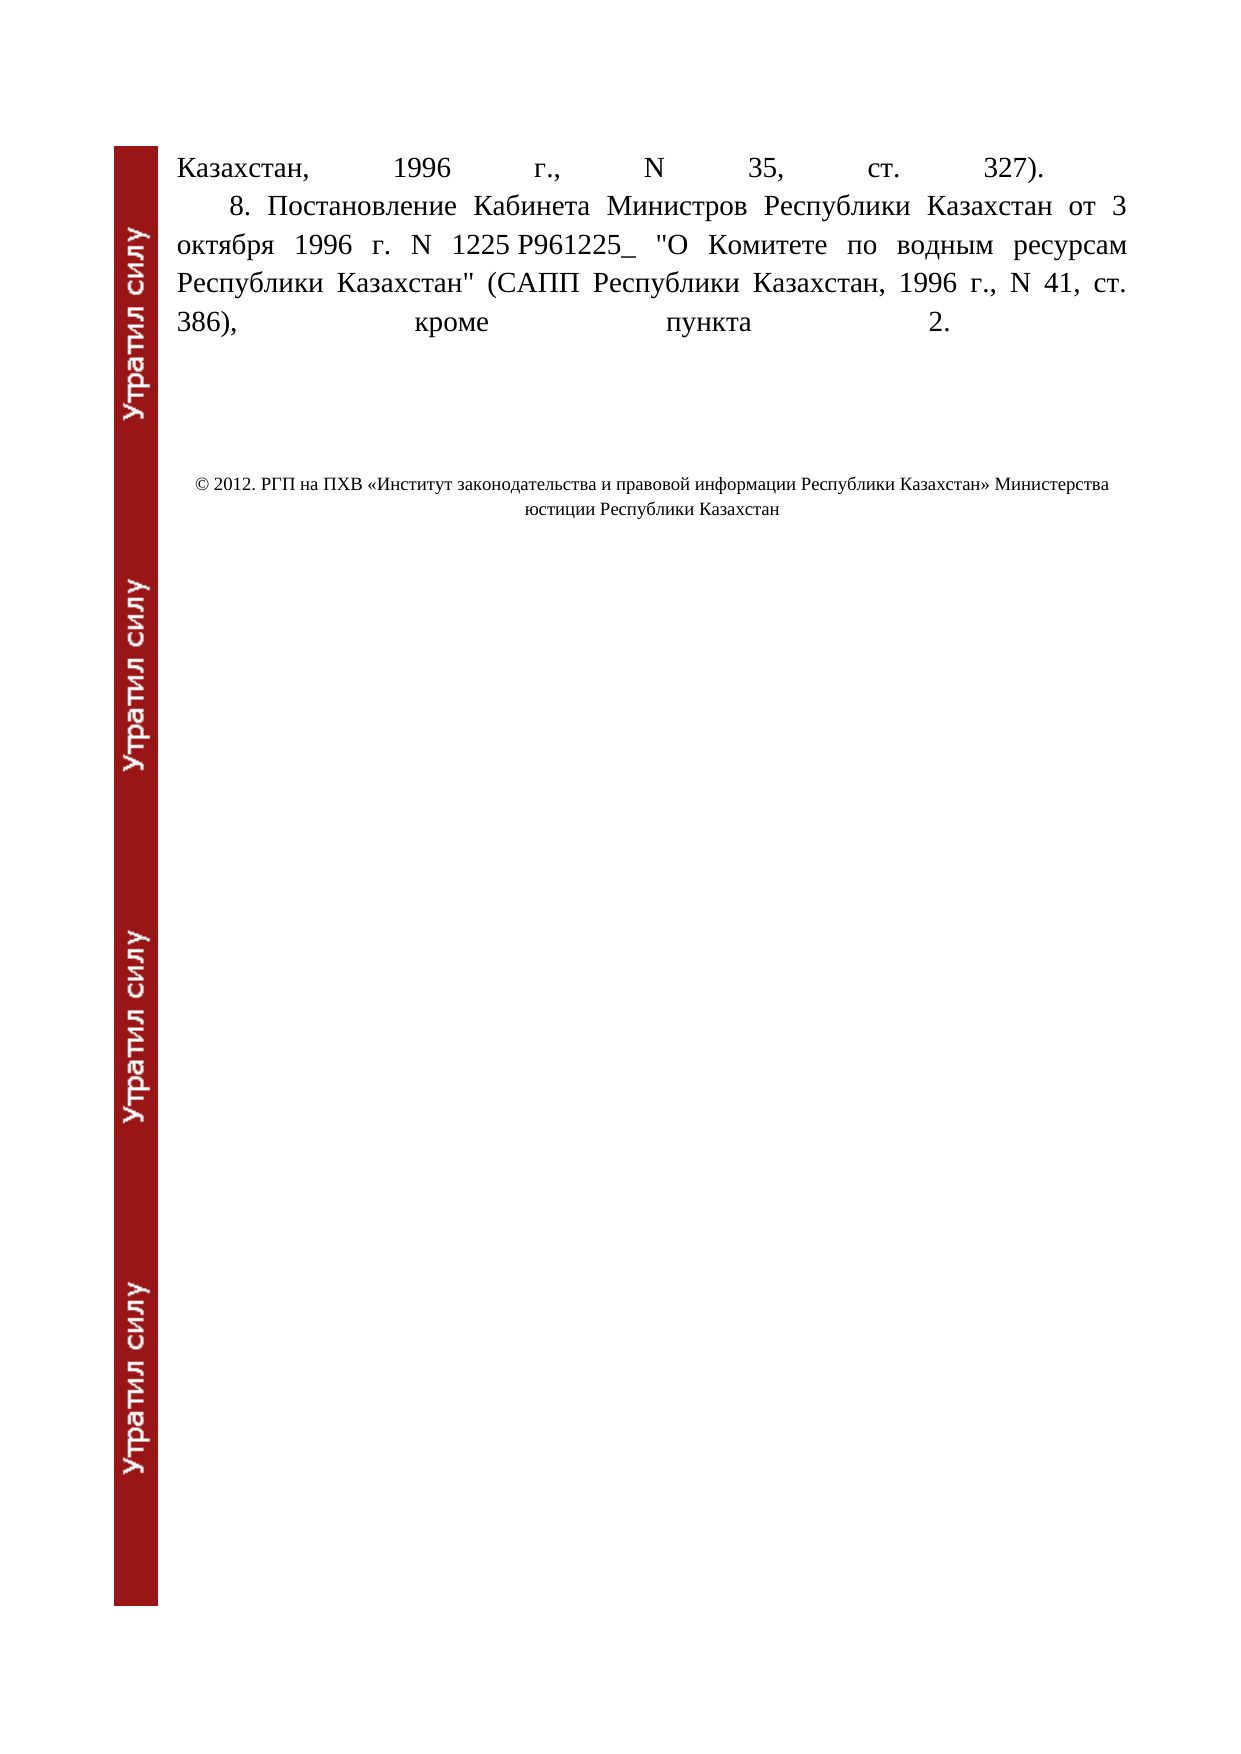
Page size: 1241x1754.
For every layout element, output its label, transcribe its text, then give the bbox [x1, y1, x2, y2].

picture [114, 376, 158, 473]
picture [114, 519, 158, 1606]
text © 2012. РГП на ПХВ «Институт законодательства и правовой информации Республики Казахстан» Министерства юстиции Республики Казахстан [112, 473, 1128, 519]
picture [114, 146, 158, 150]
